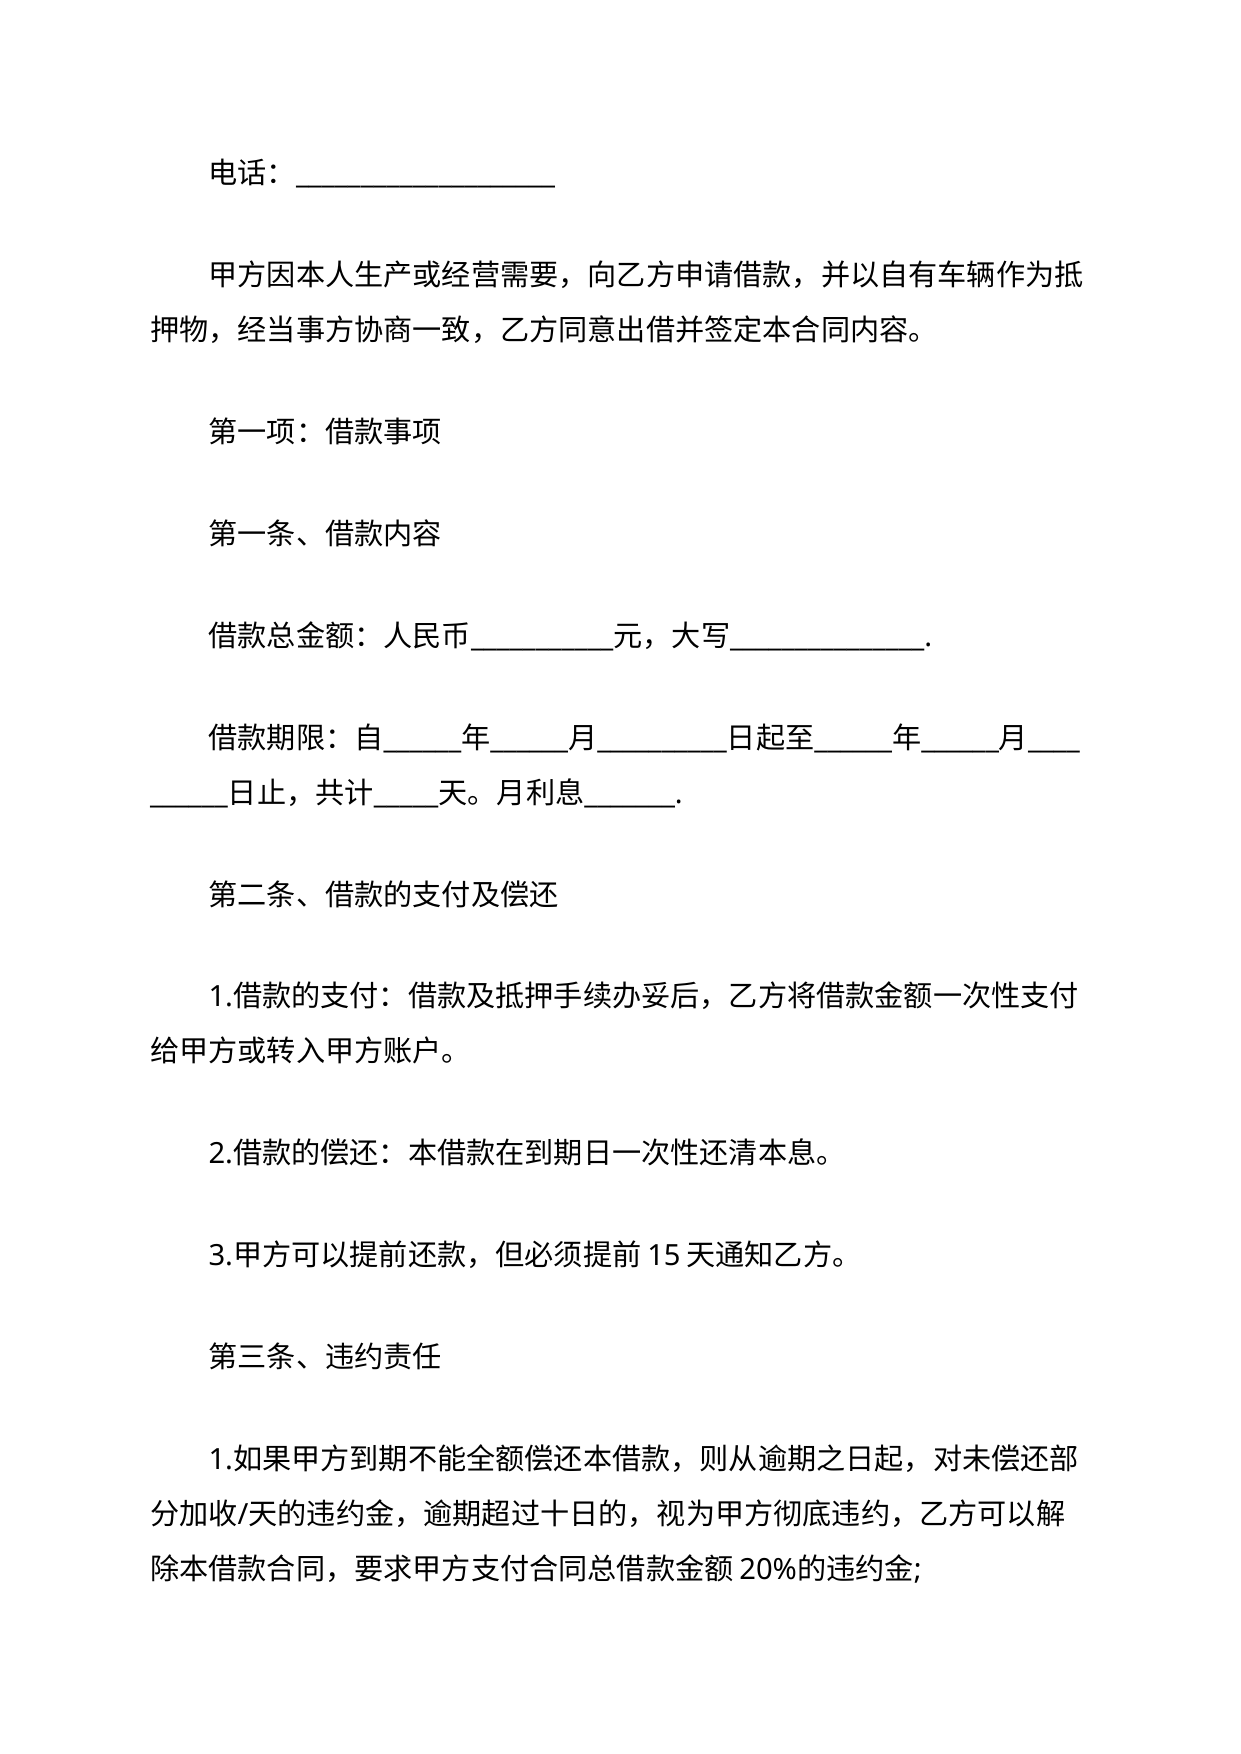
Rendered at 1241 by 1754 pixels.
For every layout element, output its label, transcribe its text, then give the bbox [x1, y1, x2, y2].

text 第二条、借款的支付及偿还 [150, 871, 1090, 913]
text 借款总金额：人民币___________元，大写_______________. [150, 612, 1090, 654]
text 电话：____________________ [150, 150, 1090, 192]
text 1.借款的支付：借款及抵押手续办妥后，乙方将借款金额一次性支付给甲方或转入甲方账户。 [150, 973, 1090, 1070]
text 借款期限：自______年______月__________日起至______年______月__________日止，共计_____天。月利息_______. [150, 714, 1090, 812]
text 第一条、借款内容 [150, 510, 1090, 553]
text 甲方因本人生产或经营需要，向乙方申请借款，并以自有车辆作为抵押物，经当事方协商一致，乙方同意出借并签定本合同内容。 [150, 252, 1090, 349]
text 2.借款的偿还：本借款在到期日一次性还清本息。 [150, 1130, 1090, 1172]
text 第三条、违约责任 [150, 1334, 1090, 1376]
text 1.如果甲方到期不能全额偿还本借款，则从逾期之日起，对未偿还部分加收/天的违约金，逾期超过十日的，视为甲方彻底违约，乙方可以解除本借款合同，要求甲方支付合同总借款金额20%的违约金; [150, 1435, 1090, 1588]
text 第一项：借款事项 [150, 409, 1090, 451]
text 3.甲方可以提前还款，但必须提前15天通知乙方。 [150, 1232, 1090, 1274]
